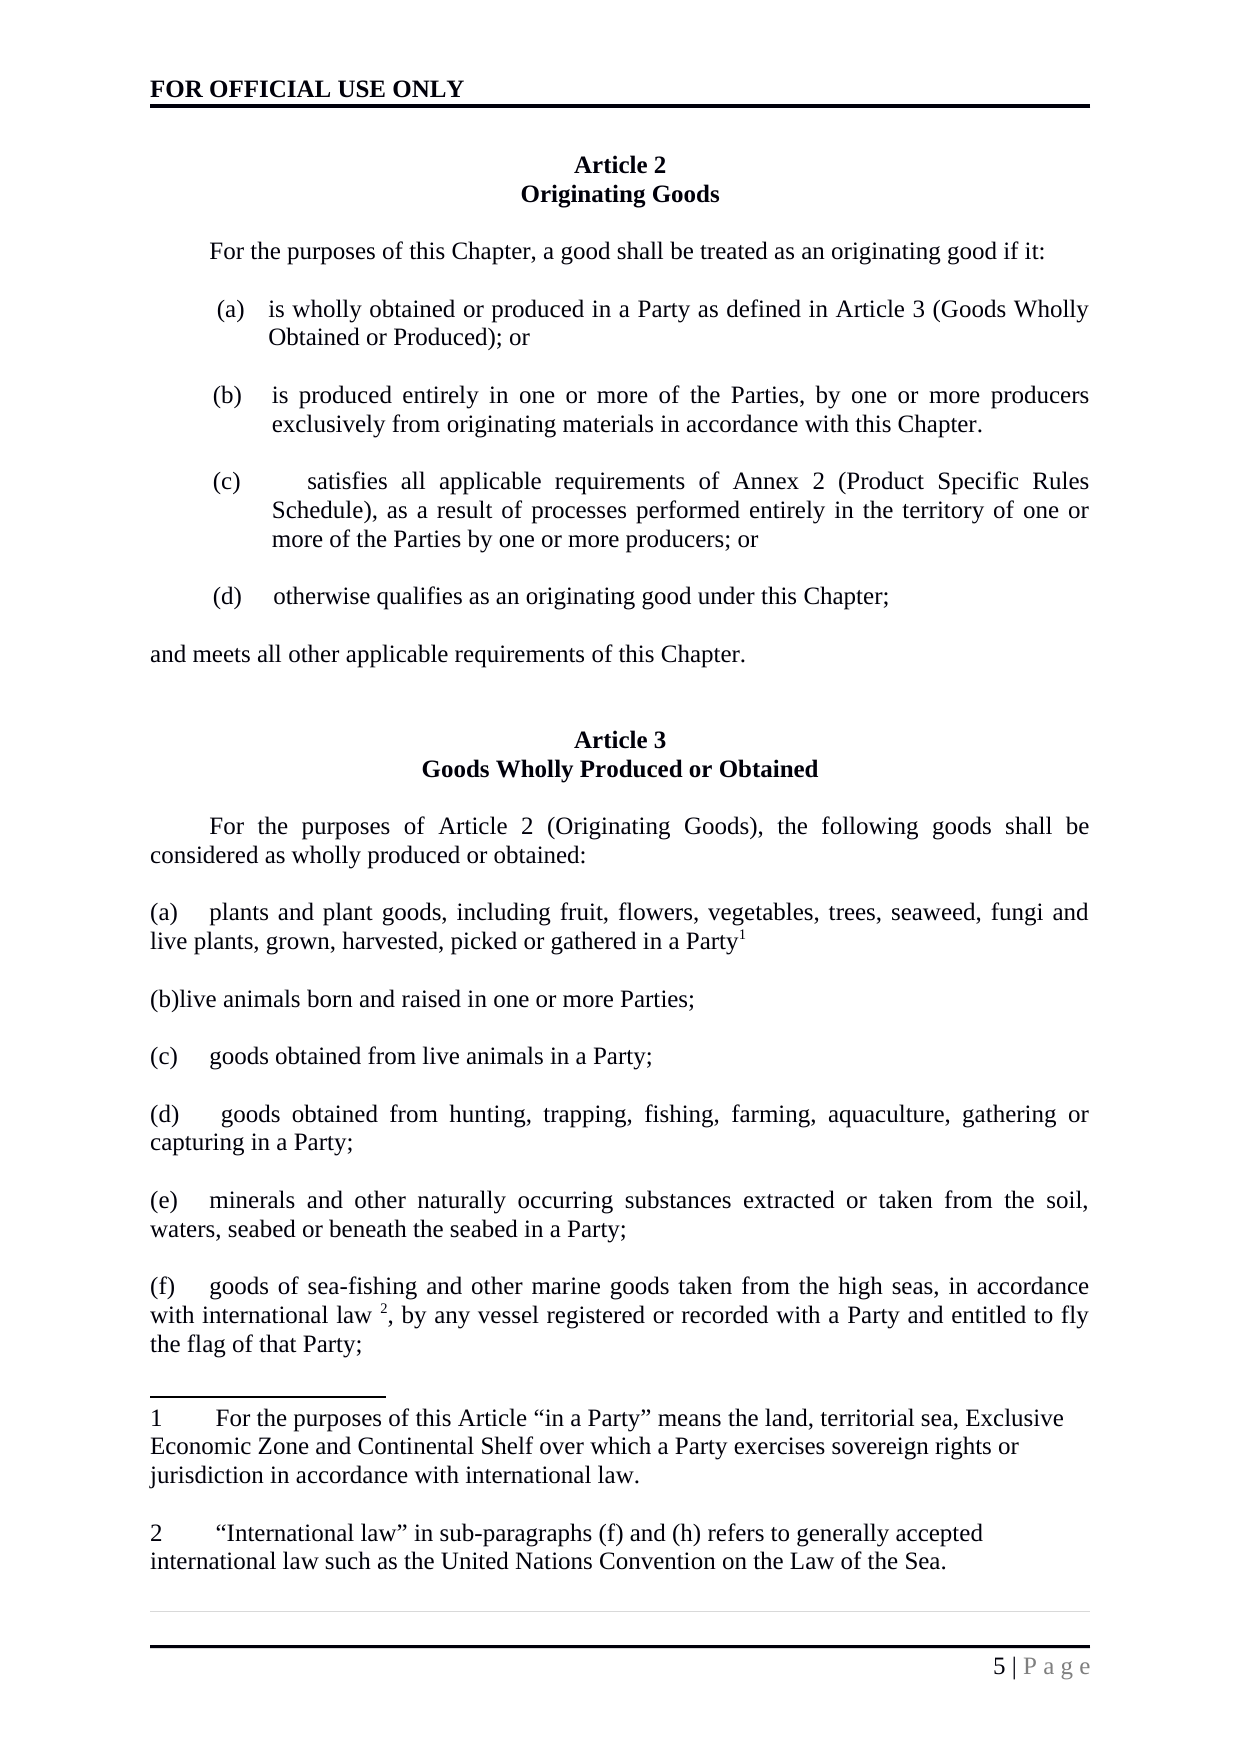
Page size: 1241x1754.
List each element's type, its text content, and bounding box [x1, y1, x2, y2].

text (a) plants and plant goods, including fruit, flowers, vegetables, trees, seaweed, fungi and live plants, grown, harvested, picked or gathered in a Party [150, 897, 1090, 955]
text (a) is wholly obtained or produced in a Party as defined in Article 3 (Goods Wholly Obtained or Produced); or [150, 294, 1090, 351]
text and meets all other applicable requirements of this Chapter. [150, 639, 1090, 667]
text For the purposes of Article 2 (Originating Goods), the following goods shall be considered as wholly produced or obtained: [150, 811, 1090, 869]
text (e) minerals and other naturally occurring substances extracted or taken from the soil, waters, seabed or beneath the seabed in a Party; [150, 1185, 1090, 1242]
text (b)live animals born and raised in one or more Parties; [150, 984, 1090, 1012]
text (c) goods obtained from live animals in a Party; [150, 1041, 1090, 1070]
text Article 3 [150, 725, 1090, 754]
text For the purposes of this Chapter, a good shall be treated as an originating good if it: [150, 236, 1090, 265]
text (d) otherwise qualifies as an originating good under this Chapter; [213, 581, 1090, 610]
text Originating Goods [150, 179, 1090, 207]
text (c) satisfies all applicable requirements of Annex 2 (Product Specific Rules Schedule), as a result of processes performed entirely in the territory of one or more of the Parties by one or more producers; or [213, 466, 1090, 552]
text (b) is produced entirely in one or more of the Parties, by one or more producers exclusively from originating materials in accordance with this Chapter. [213, 380, 1090, 437]
text (f) goods of sea-fishing and other marine goods taken from the high seas, in accordance with international law , by any vessel registered or recorded with a Party and entitled to fly the flag of that Party; [150, 1271, 1090, 1357]
text (d) goods obtained from hunting, trapping, fishing, farming, aquaculture, gathering or capturing in a Party; [150, 1099, 1090, 1156]
text Goods Wholly Produced or Obtained [150, 754, 1090, 782]
text Article 2 [150, 150, 1090, 179]
